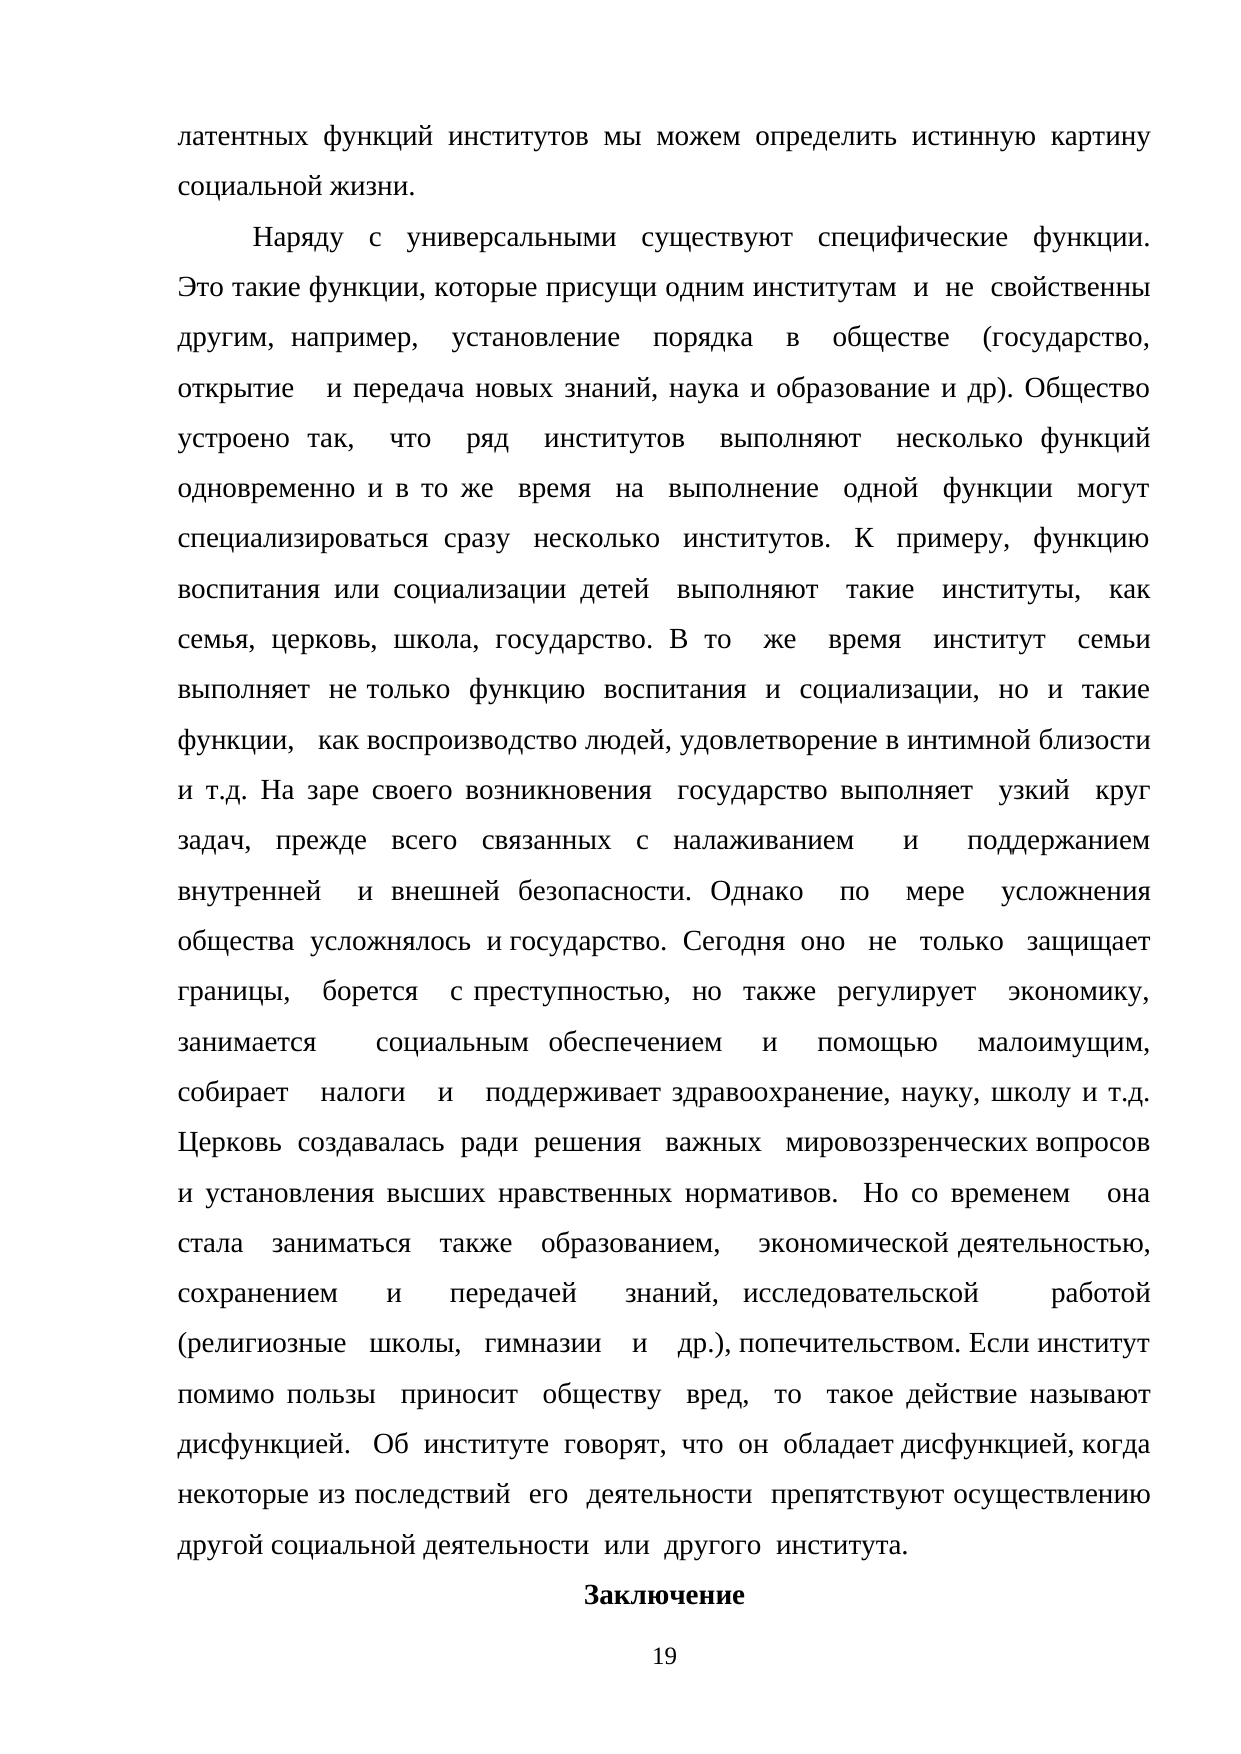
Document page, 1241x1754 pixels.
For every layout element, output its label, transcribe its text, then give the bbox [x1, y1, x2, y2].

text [177, 118, 1152, 202]
text Заключение [177, 1577, 1152, 1611]
text Наряду с универсальными существуют специфические функции. Это такие функции, которые присущи одним институтам и не свойственны другим, например, установление порядка в обществе (государство, открытие и передача новых знаний, наука и образование и др). Общество устроено так, что ряд институтов выполняют несколько функций одновременно и в то же время на выполнение одной функции могут специализироваться сразу несколько институтов. К примеру, функцию воспитания или социализации детей выполняют такие институты, как семья, церковь, школа, государство. В то же время институт семьи выполняет не только функцию воспитания и социализации, но и такие функции, как воспроизводство людей, удовлетворение в интимной близости и т.д. На заре своего возникновения государство выполняет узкий круг задач, прежде всего связанных с налаживанием и поддержанием внутренней и внешней безопасности. Однако по мере усложнения общества усложнялось и государство. Сегодня оно не только защищает границы, борется с преступностью, но также регулирует экономику, занимается социальным обеспечением и помощью малоимущим, собирает налоги и поддерживает здравоохранение, науку, школу и т.д. Церковь создавалась ради решения важных мировоззренческих вопросов и установления высших нравственных нормативов. Но со временем она стала заниматься также образованием, экономической деятельностью, сохранением и передачей знаний, исследовательской работой (религиозные школы, гимназии и др.), попечительством. Если институт помимо пользы приносит обществу вред, то такое действие называют дисфункцией. Об институте говорят, что он обладает дисфункцией, когда некоторые из последствий его деятельности препятствуют осуществлению другой социальной деятельности или другого института. [177, 219, 1152, 1560]
